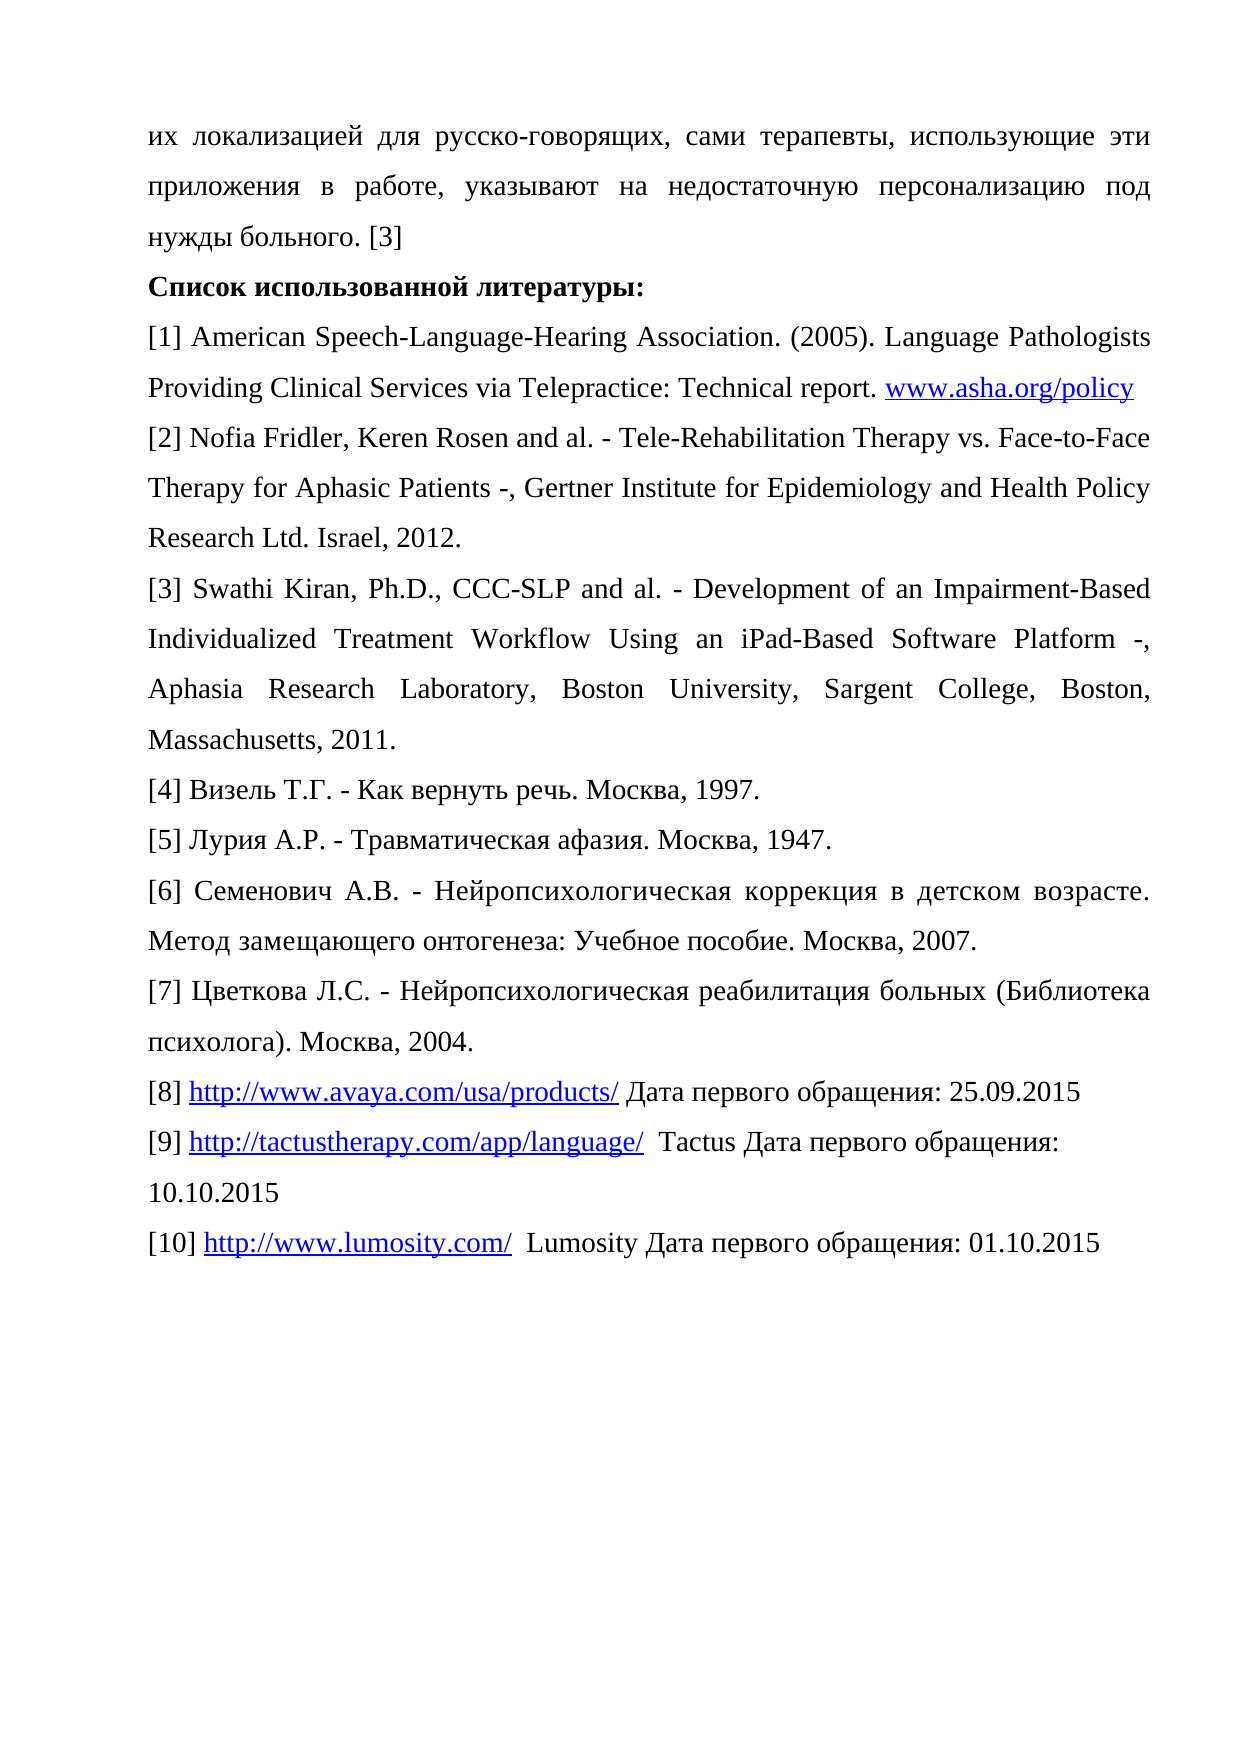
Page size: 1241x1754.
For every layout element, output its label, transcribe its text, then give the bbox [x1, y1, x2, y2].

text [4] Визель Т.Г. - Как вернуть речь. Москва, 1997. [148, 772, 1152, 806]
text [7] Цветкова Л.С. - Нейропсихологическая реабилитация больных (Библиотека психолога). Москва, 2004. [148, 973, 1152, 1057]
text Список использованной литературы: [148, 269, 1152, 303]
text [2] Nofia Fridler, Keren Rosen and al. - Tele-Rehabilitation Therapy vs. Face-to-Face Therapy for Aphasic Patients -, Gertner Institute for Epidemiology and Health Policy Research Ltd. Israel, 2012. [148, 420, 1152, 554]
text [9] http://tactustherapy.com/app/language/ Tactus Дата первого обращения: 10.10.2015 [148, 1124, 1152, 1208]
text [148, 118, 1152, 252]
text [3] Swathi Kiran, Ph.D., CCC-SLP and al. - Development of an Impairment-Based Individualized Treatment Workflow Using an iPad-Based Software Platform -, Aphasia Research Laboratory, Boston University, Sargent College, Boston, Massachusetts, 2011. [148, 571, 1152, 755]
text [10] http://www.lumosity.com/ Lumosity Дата первого обращения: 01.10.2015 [148, 1225, 1152, 1258]
text [1] American Speech-Language-Hearing Association. (2005). Language Pathologists Providing Clinical Services via Telepractice: Technical report. www.asha.org/policy [148, 319, 1152, 403]
text [5] Лурия А.Р. - Травматическая афазия. Москва, 1947. [148, 822, 1152, 856]
text [8] http://www.avaya.com/usa/products/ Дата первого обращения: 25.09.2015 [148, 1074, 1152, 1108]
text [6] Семенович А.В. - Нейропсихологическая коррекция в детском возрасте. Метод замещающего онтогенеза: Учебное пособие. Москва, 2007. [148, 873, 1152, 957]
